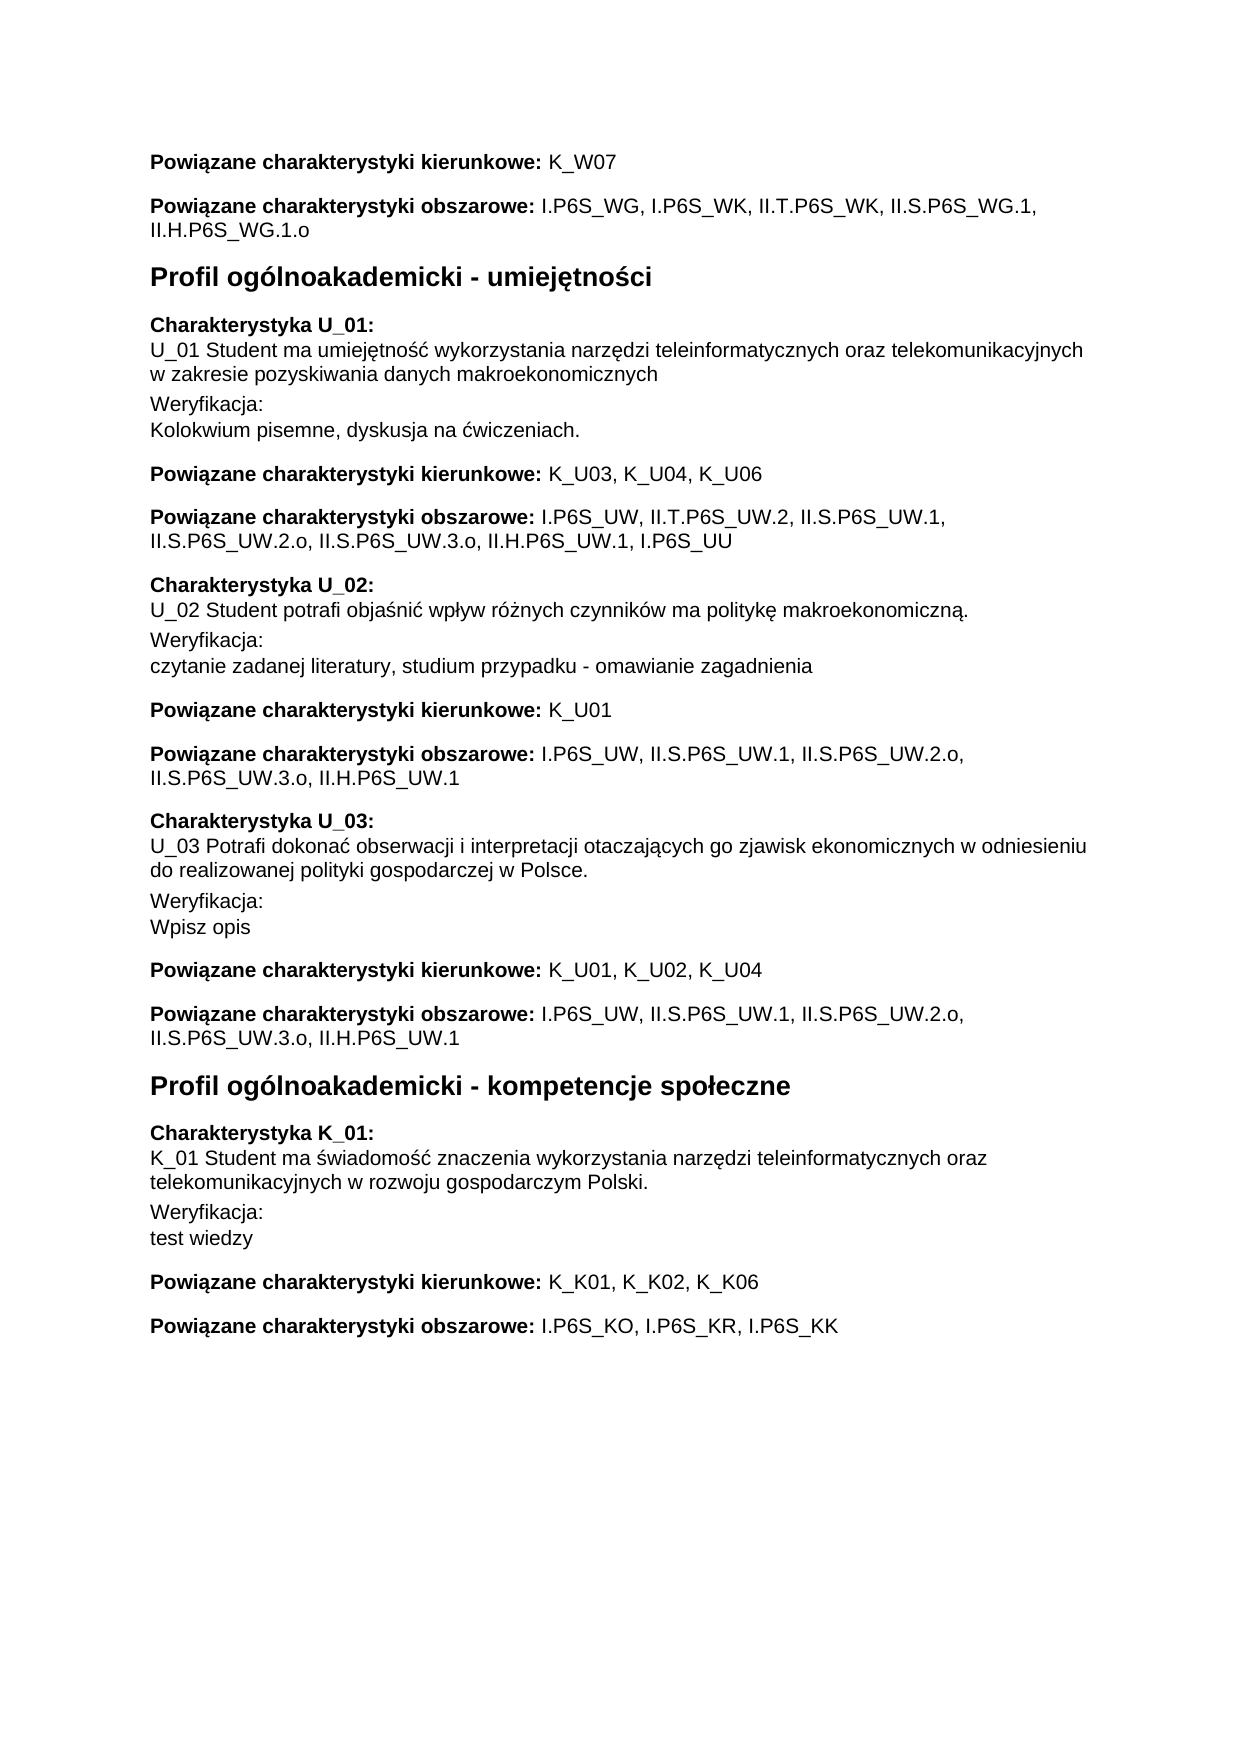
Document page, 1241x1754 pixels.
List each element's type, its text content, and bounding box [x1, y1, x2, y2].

text U_03 Potrafi dokonać obserwacji i interpretacji otaczających go zjawisk ekonomicznych w odniesieniu do realizowanej polityki gospodarczej w Polsce. [150, 834, 1090, 882]
subtitle Profil ogólnoakademicki - kompetencje społeczne [150, 1070, 1090, 1101]
text Powiązane charakterystyki obszarowe: I.P6S_UW, II.T.P6S_UW.2, II.S.P6S_UW.1, II.S.P6S_UW.2.o, II.S.P6S_UW.3.o, II.H.P6S_UW.1, I.P6S_UU [150, 505, 1090, 553]
text Powiązane charakterystyki kierunkowe: K_U01, K_U02, K_U04 [150, 958, 1090, 982]
text Kolokwium pisemne, dyskusja na ćwiczeniach. [150, 418, 1090, 442]
text Weryfikacja: [150, 888, 1090, 912]
text Charakterystyka U_02: [150, 573, 1090, 597]
text Powiązane charakterystyki kierunkowe: K_U01 [150, 698, 1090, 722]
text Charakterystyka U_03: [150, 809, 1090, 833]
text Powiązane charakterystyki kierunkowe: K_W07 [150, 150, 1090, 174]
text Powiązane charakterystyki obszarowe: I.P6S_WG, I.P6S_WK, II.T.P6S_WK, II.S.P6S_WG.1, II.H.P6S_WG.1.o [150, 194, 1090, 242]
text Powiązane charakterystyki obszarowe: I.P6S_UW, II.S.P6S_UW.1, II.S.P6S_UW.2.o, II.S.P6S_UW.3.o, II.H.P6S_UW.1 [150, 742, 1090, 789]
text Powiązane charakterystyki kierunkowe: K_U03, K_U04, K_U06 [150, 461, 1090, 485]
text Powiązane charakterystyki obszarowe: I.P6S_KO, I.P6S_KR, I.P6S_KK [150, 1313, 1090, 1337]
text czytanie zadanej literatury, studium przypadku - omawianie zagadnienia [150, 654, 1090, 678]
text Wpisz opis [150, 914, 1090, 938]
text Weryfikacja: [150, 628, 1090, 652]
text Charakterystyka K_01: [150, 1121, 1090, 1145]
text test wiedzy [150, 1226, 1090, 1250]
subtitle Profil ogólnoakademicki - umiejętności [150, 261, 1090, 293]
text U_02 Student potrafi objaśnić wpływ różnych czynników ma politykę makroekonomiczną. [150, 598, 1090, 622]
text Charakterystyka U_01: [150, 312, 1090, 336]
text Weryfikacja: [150, 1200, 1090, 1224]
text Powiązane charakterystyki kierunkowe: K_K01, K_K02, K_K06 [150, 1270, 1090, 1294]
text Weryfikacja: [150, 392, 1090, 416]
text U_01 Student ma umiejętność wykorzystania narzędzi teleinformatycznych oraz telekomunikacyjnych w zakresie pozyskiwania danych makroekonomicznych [150, 337, 1090, 385]
text Powiązane charakterystyki obszarowe: I.P6S_UW, II.S.P6S_UW.1, II.S.P6S_UW.2.o, II.S.P6S_UW.3.o, II.H.P6S_UW.1 [150, 1002, 1090, 1050]
text K_01 Student ma świadomość znaczenia wykorzystania narzędzi teleinformatycznych oraz telekomunikacyjnych w rozwoju gospodarczym Polski. [150, 1146, 1090, 1194]
